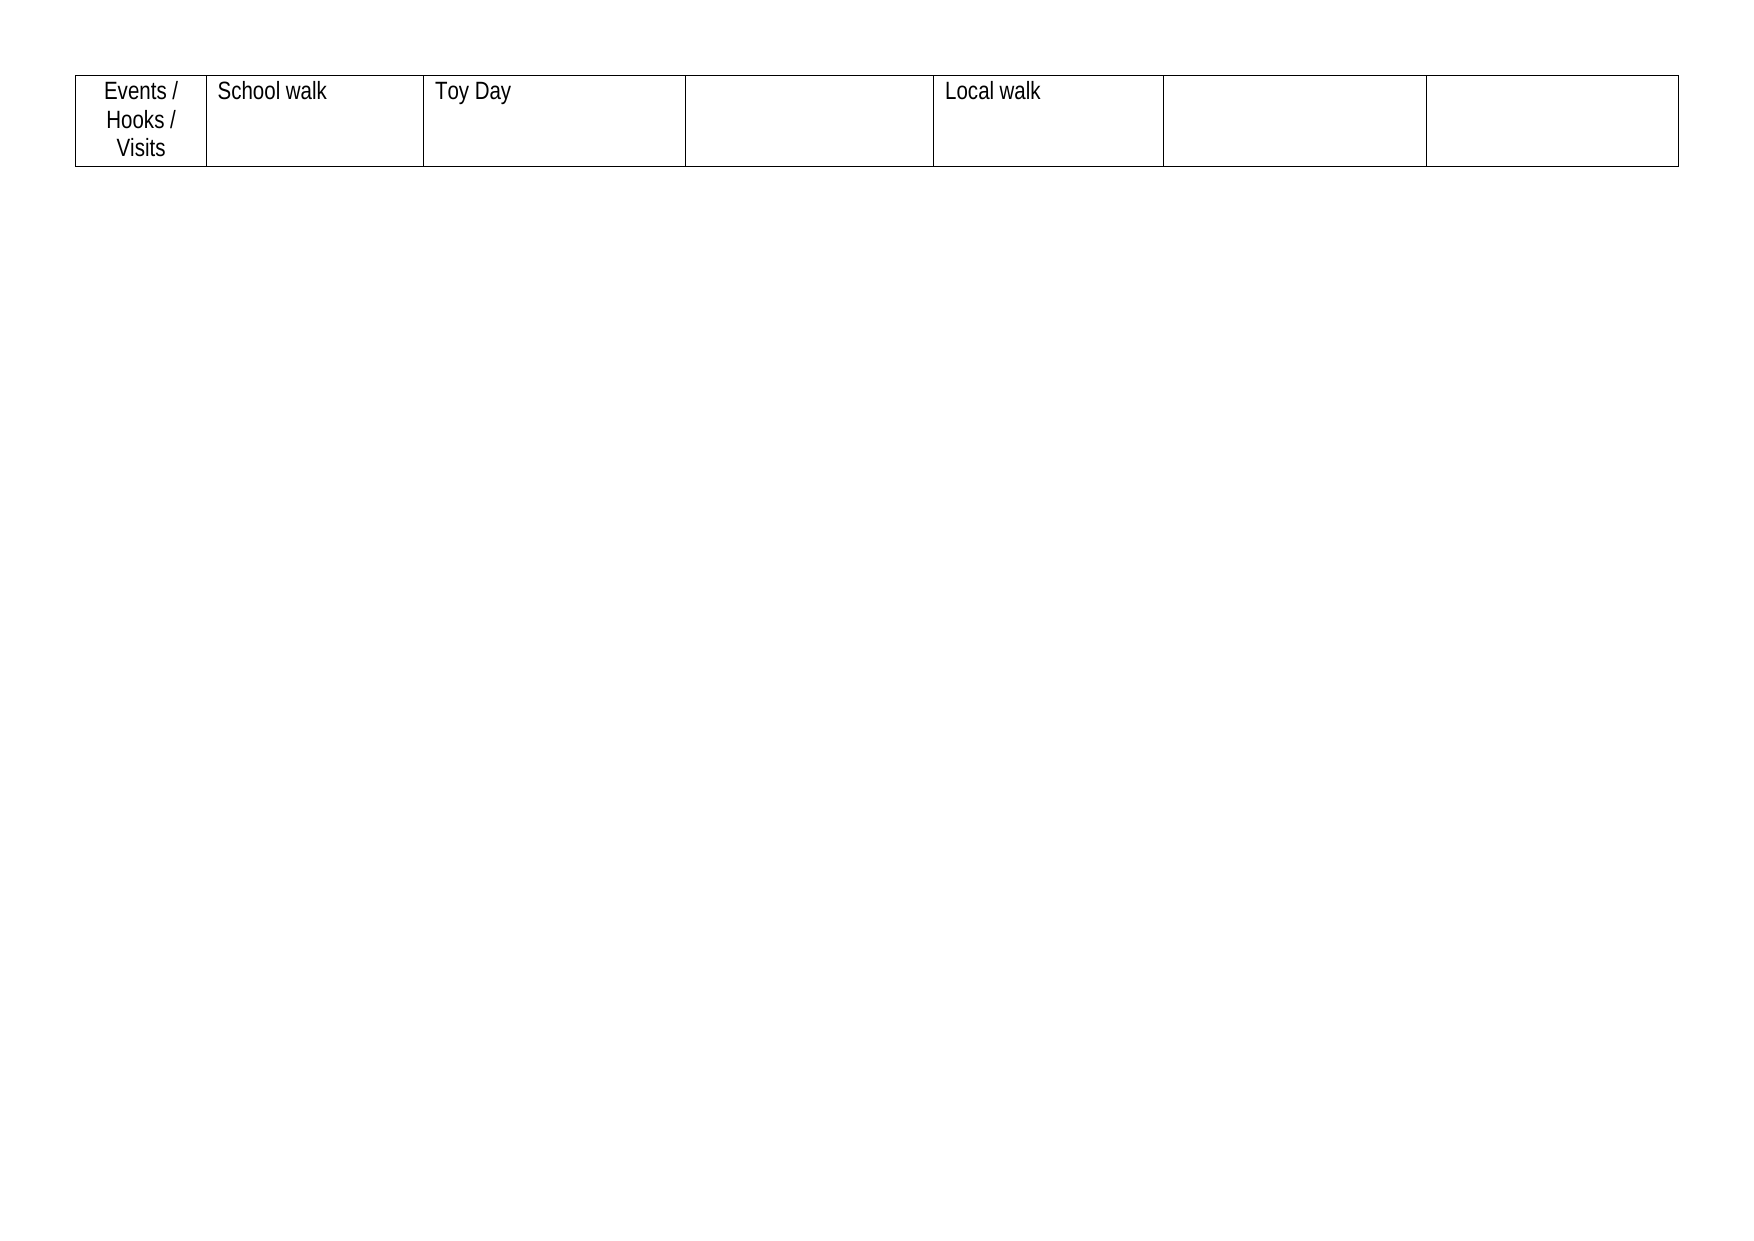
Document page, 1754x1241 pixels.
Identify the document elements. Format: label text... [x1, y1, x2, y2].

table_cell [686, 76, 933, 166]
table_cell Events / Hooks / Visits [76, 76, 206, 166]
table_cell School walk [207, 76, 423, 166]
table_cell [1164, 76, 1426, 166]
table_cell [1427, 76, 1678, 166]
table_cell Local walk [934, 76, 1163, 166]
table_cell Toy Day [424, 76, 685, 166]
